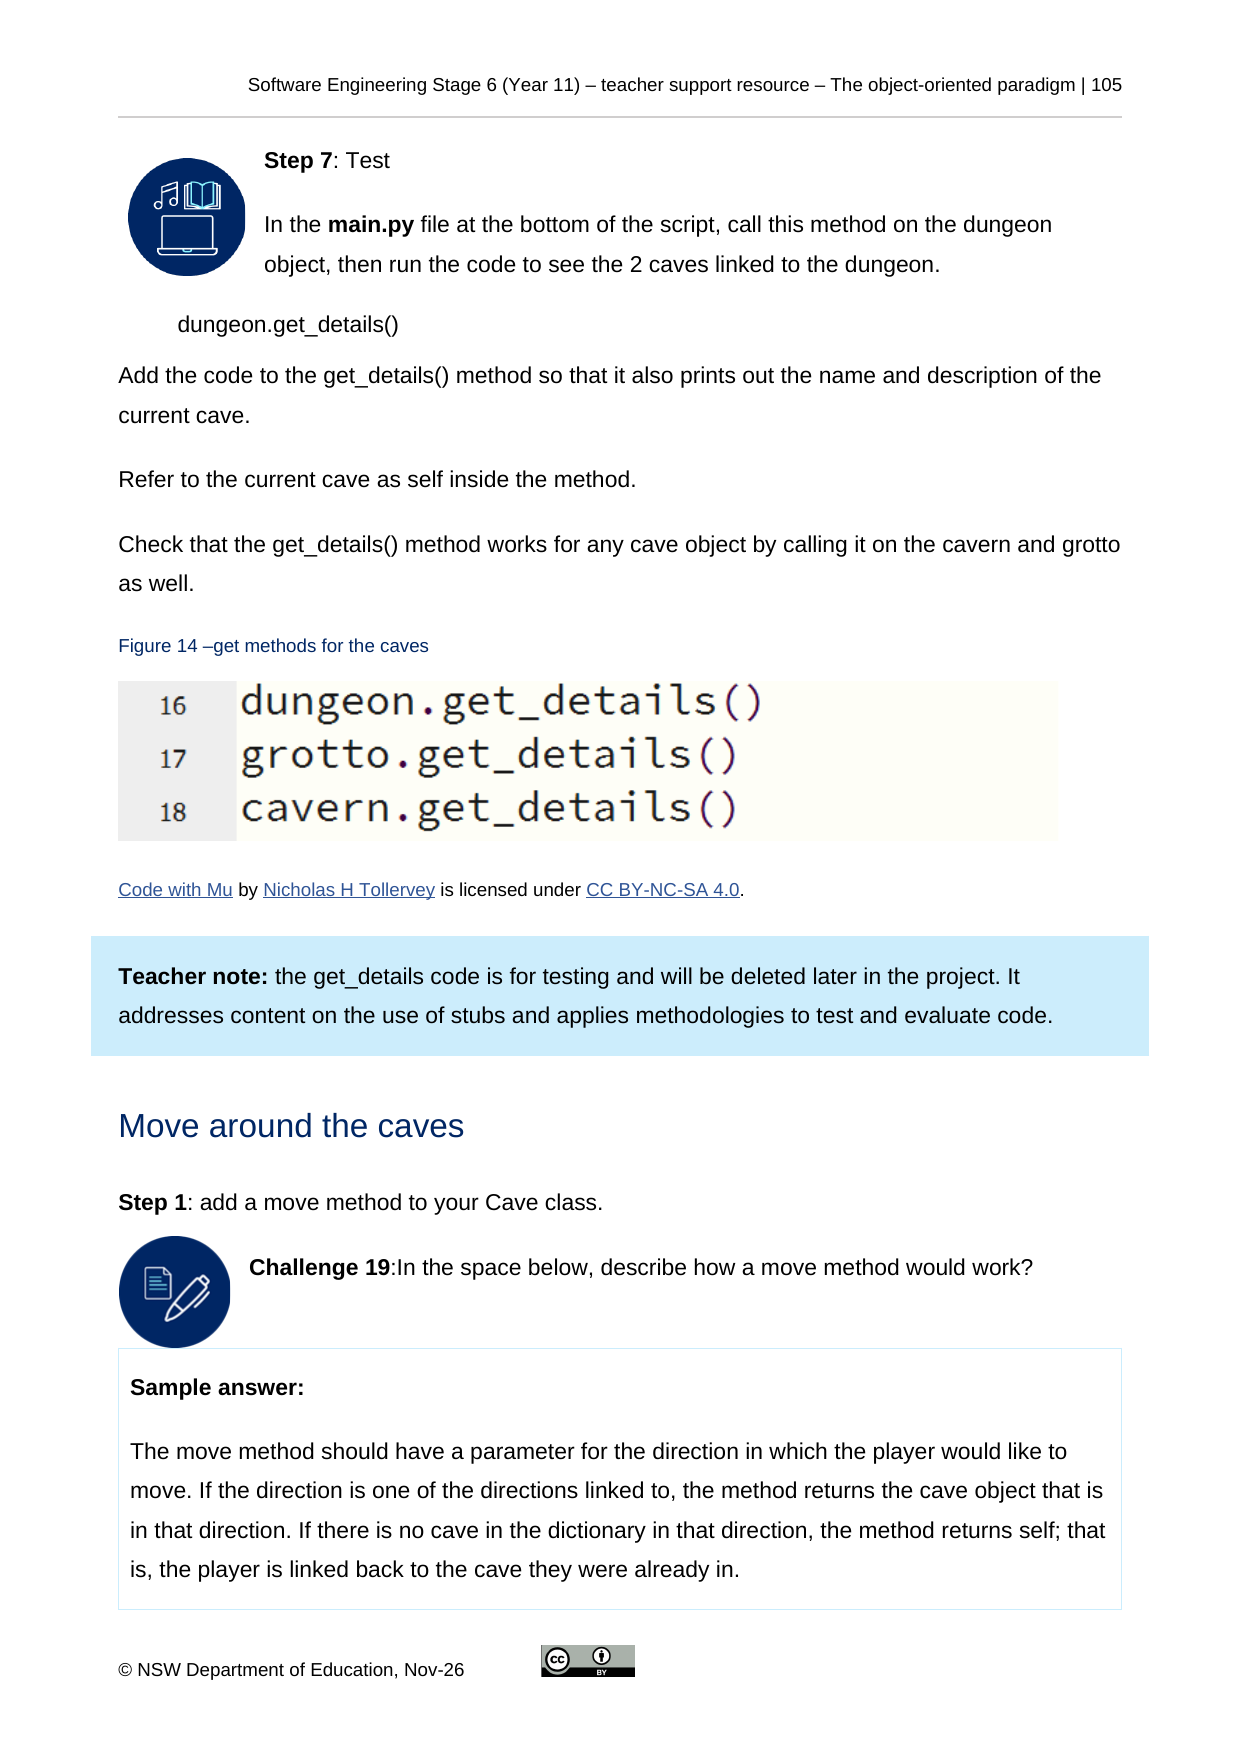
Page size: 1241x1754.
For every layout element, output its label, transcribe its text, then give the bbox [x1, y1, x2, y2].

table_header Sample answer: The move method should have a parameter for the direction in which the player would like to move. If the direction is one of the directions linked to, the method returns the cave object that is in that direction. If there is no cave in the dictionary in that direction, the method returns self; that is, the player is linked back to the cave they were already in. [119, 1349, 1121, 1608]
picture [118, 681, 1059, 841]
subtitle Move around the caves [118, 1106, 1122, 1145]
text Refer to the current cave as self inside the method. [118, 466, 1122, 492]
text Figure 14 –get methods for the caves [118, 634, 1122, 656]
text Check that the get_details() method works for any cave object by calling it on the cavern and grotto as well. [118, 531, 1122, 596]
text Challenge 19:In the space below, describe how a move method would work? [231, 1253, 1122, 1280]
text In the main.py file at the bottom of the script, call this method on the dungeon object, then run the code to see the 2 caves linked to the dungeon. [118, 211, 1122, 277]
text Step 7: Test [118, 147, 1122, 173]
picture [541, 1645, 635, 1677]
picture [128, 158, 245, 276]
text dungeon.get_details() [177, 311, 1063, 337]
text Teacher note: the get_details code is for testing and will be deleted later in the project. It addresses content on the use of stubs and applies methodologies to test and evaluate code. [97, 942, 1143, 1049]
picture [119, 1236, 231, 1348]
text Code with Mu by Nicholas H Tollervey is licensed under CC BY-NC-SA 4.0. [118, 878, 1122, 900]
text Step 1: add a move method to your Cave class. [118, 1189, 1122, 1215]
text Add the code to the get_details() method so that it also prints out the name and description of the current cave. [118, 362, 1122, 428]
